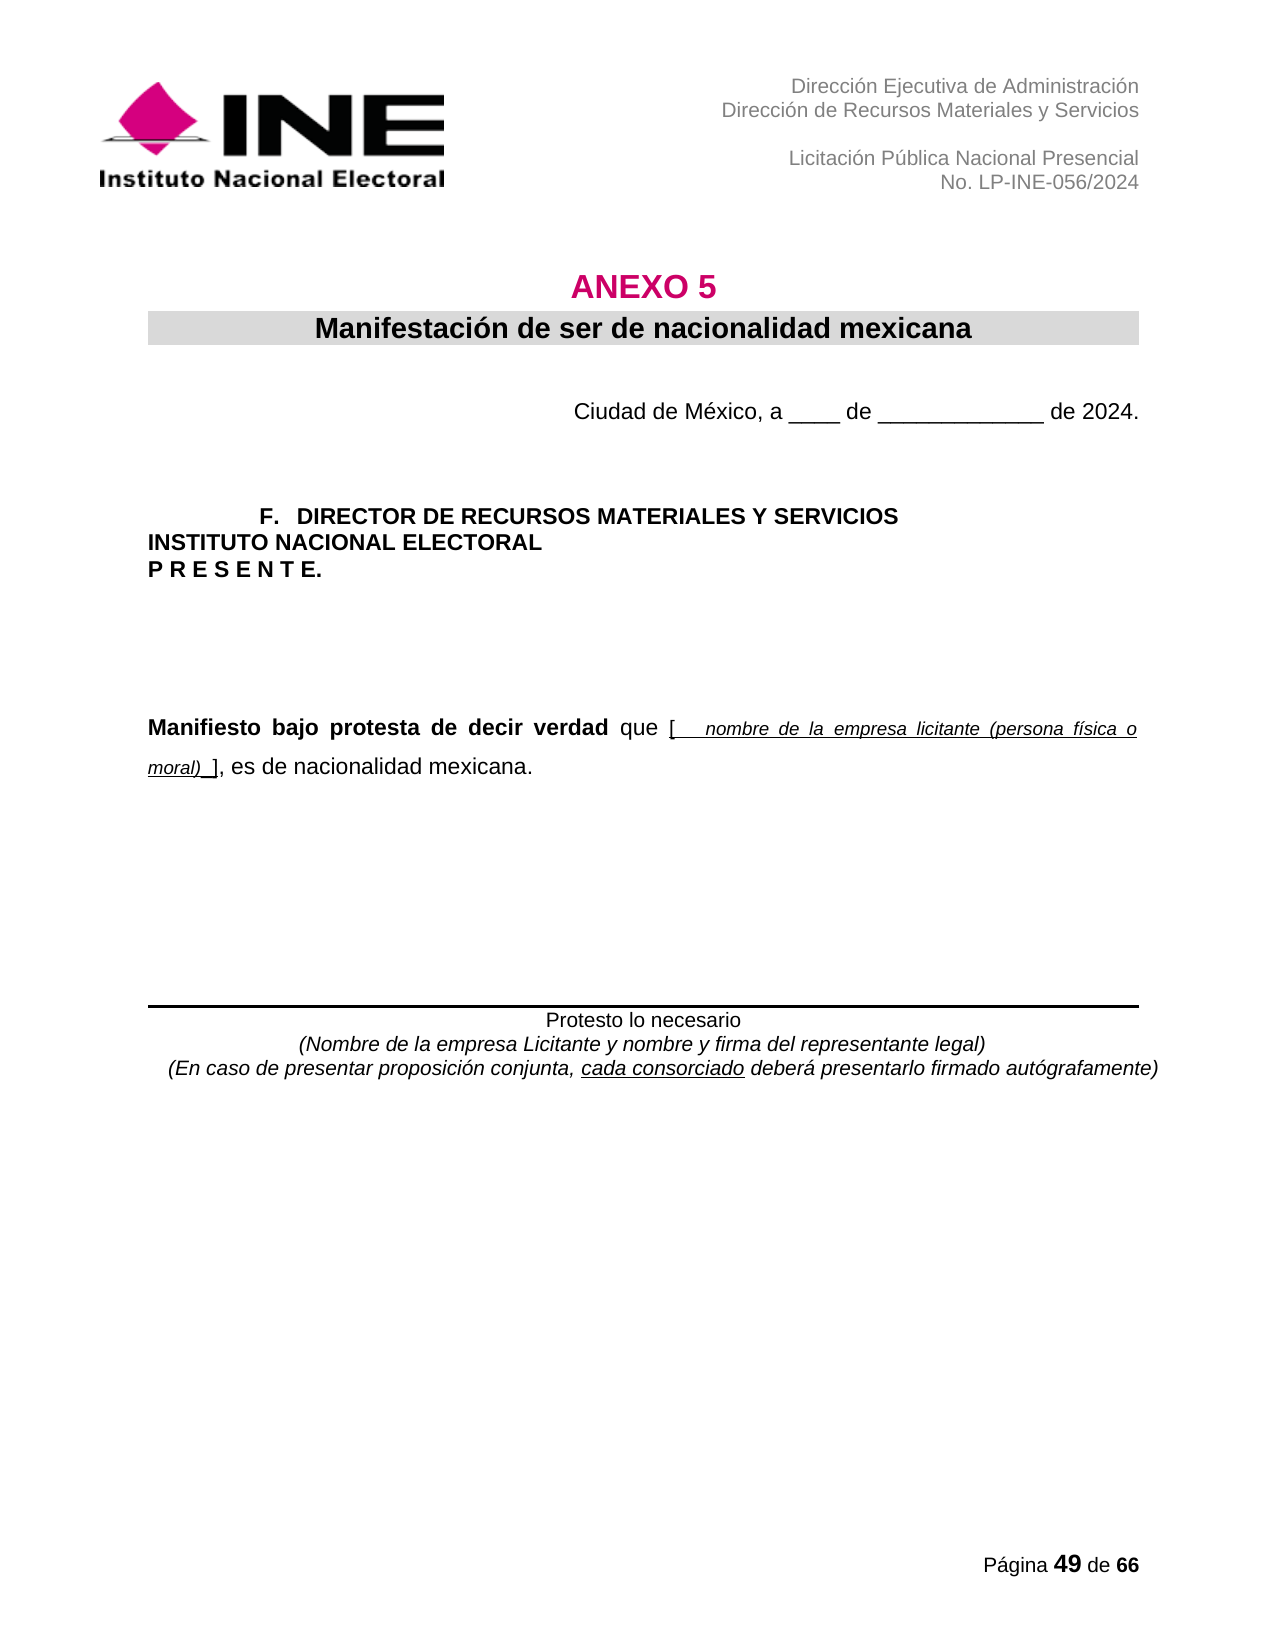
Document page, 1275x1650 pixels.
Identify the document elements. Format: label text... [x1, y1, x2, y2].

text Protesto lo necesario [148, 1008, 1139, 1032]
text Manifiesto bajo protesta de decir verdad que [ nombre de la empresa licitante (persona física o moral)_], es de nacionalidad mexicana. [148, 714, 1139, 780]
picture [100, 82, 444, 187]
subtitle ANEXO 5 [148, 267, 1139, 305]
text (Nombre de la empresa Licitante y nombre y firma del representante legal) [148, 1032, 1139, 1056]
text Manifestación de ser de nacionalidad mexicana [148, 311, 1139, 345]
text Ciudad de México, a ____ de _____________ de 2024. [148, 398, 1139, 424]
list DIRECTOR DE RECURSOS MATERIALES Y SERVICIOS [259, 503, 1139, 529]
text INSTITUTO NACIONAL ELECTORAL [148, 529, 1139, 556]
text (En caso de presentar proposición conjunta, cada consorciado deberá presentarlo firmado autógrafamente) [148, 1056, 1181, 1080]
text P R E S E N T E. [148, 556, 1139, 582]
